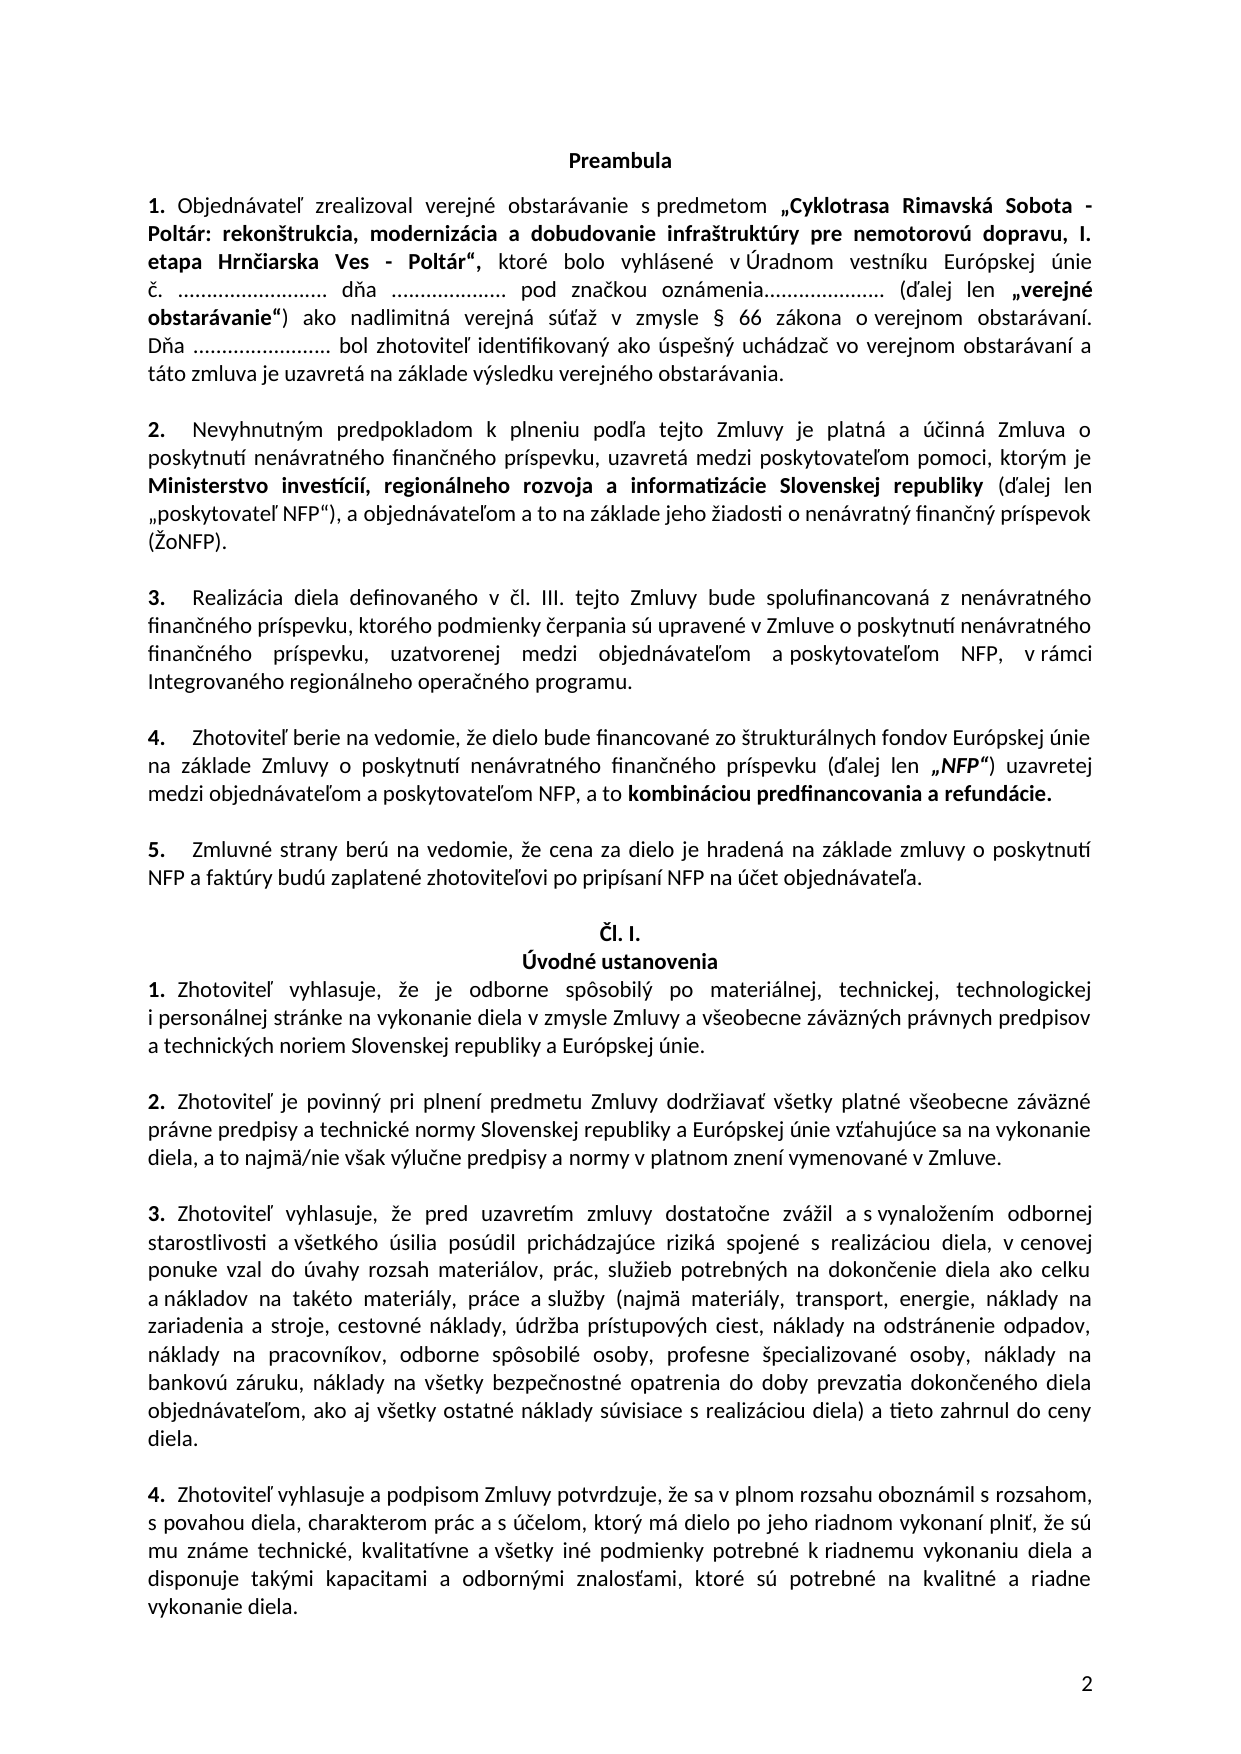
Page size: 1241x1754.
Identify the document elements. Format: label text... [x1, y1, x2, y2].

text Čl. I. [148, 919, 1093, 947]
list Zhotoviteľ je povinný pri plnení predmetu Zmluvy dodržiavať všetky platné všeobecne záväzné právne predpisy a technické normy Slovenskej republiky a Európskej únie vzťahujúce sa na vykonanie diela, a to najmä/nie však výlučne predpisy a normy v platnom znení vymenované v Zmluve. [148, 1087, 1093, 1172]
list Realizácia diela definovaného v čl. III. tejto Zmluvy bude spolufinancovaná z nenávratného finančného príspevku, ktorého podmienky čerpania sú upravené v Zmluve o poskytnutí nenávratného finančného príspevku, uzatvorenej medzi objednávateľom a poskytovateľom NFP, v rámci Integrovaného regionálneho operačného programu. [148, 583, 1093, 695]
list Zhotoviteľ vyhlasuje a podpisom Zmluvy potvrdzuje, že sa v plnom rozsahu oboznámil s rozsahom, s povahou diela, charakterom prác a s účelom, ktorý má dielo po jeho riadnom vykonaní plniť, že sú mu známe technické, kvalitatívne a všetky iné podmienky potrebné k riadnemu vykonaniu diela a disponuje takými kapacitami a odbornými znalosťami, ktoré sú potrebné na kvalitné a riadne vykonanie diela. [148, 1480, 1093, 1620]
list Nevyhnutným predpokladom k plneniu podľa tejto Zmluvy je platná a účinná Zmluva o poskytnutí nenávratného finančného príspevku, uzavretá medzi poskytovateľom pomoci, ktorým je Ministerstvo investícií, regionálneho rozvoja a informatizácie Slovenskej republiky (ďalej len „poskytovateľ NFP“), a objednávateľom a to na základe jeho žiadosti o nenávratný finančný príspevok (ŽoNFP). [148, 415, 1093, 555]
list Zhotoviteľ vyhlasuje, že pred uzavretím zmluvy dostatočne zvážil a s vynaložením odbornej starostlivosti a všetkého úsilia posúdil prichádzajúce riziká spojené s realizáciou diela, v cenovej ponuke vzal do úvahy rozsah materiálov, prác, služieb potrebných na dokončenie diela ako celku a nákladov na takéto materiály, práce a služby (najmä materiály, transport, energie, náklady na zariadenia a stroje, cestovné náklady, údržba prístupových ciest, náklady na odstránenie odpadov, náklady na pracovníkov, odborne spôsobilé osoby, profesne špecializované osoby, náklady na bankovú záruku, náklady na všetky bezpečnostné opatrenia do doby prevzatia dokončeného diela objednávateľom, ako aj všetky ostatné náklady súvisiace s realizáciou diela) a tieto zahrnul do ceny diela. [148, 1199, 1093, 1452]
list Zmluvné strany berú na vedomie, že cena za dielo je hradená na základe zmluvy o poskytnutí NFP a faktúry budú zaplatené zhotoviteľovi po pripísaní NFP na účet objednávateľa. [148, 835, 1093, 891]
list Zhotoviteľ vyhlasuje, že je odborne spôsobilý po materiálnej, technickej, technologickej i personálnej stránke na vykonanie diela v zmysle Zmluvy a všeobecne záväzných právnych predpisov a technických noriem Slovenskej republiky a Európskej únie. [148, 975, 1093, 1059]
text Úvodné ustanovenia [148, 947, 1093, 975]
text Preambula [148, 146, 1093, 174]
list Objednávateľ zrealizoval verejné obstarávanie s predmetom „Cyklotrasa Rimavská Sobota - Poltár: rekonštrukcia, modernizácia a dobudovanie infraštruktúry pre nemotorovú dopravu, I. etapa Hrnčiarska Ves - Poltár“, ktoré bolo vyhlásené v Úradnom vestníku Európskej únie č. .......................... dňa .................... pod značkou oznámenia..................... (ďalej len „verejné obstarávanie“) ako nadlimitná verejná súťaž v zmysle § 66 zákona o verejnom obstarávaní. Dňa ........................ bol zhotoviteľ identifikovaný ako úspešný uchádzač vo verejnom obstarávaní a táto zmluva je uzavretá na základe výsledku verejného obstarávania. [148, 191, 1093, 387]
list Zhotoviteľ berie na vedomie, že dielo bude financované zo štrukturálnych fondov Európskej únie na základe Zmluvy o poskytnutí nenávratného finančného príspevku (ďalej len „NFP“) uzavretej medzi objednávateľom a poskytovateľom NFP, a to kombináciou predfinancovania a refundácie. [148, 723, 1093, 807]
